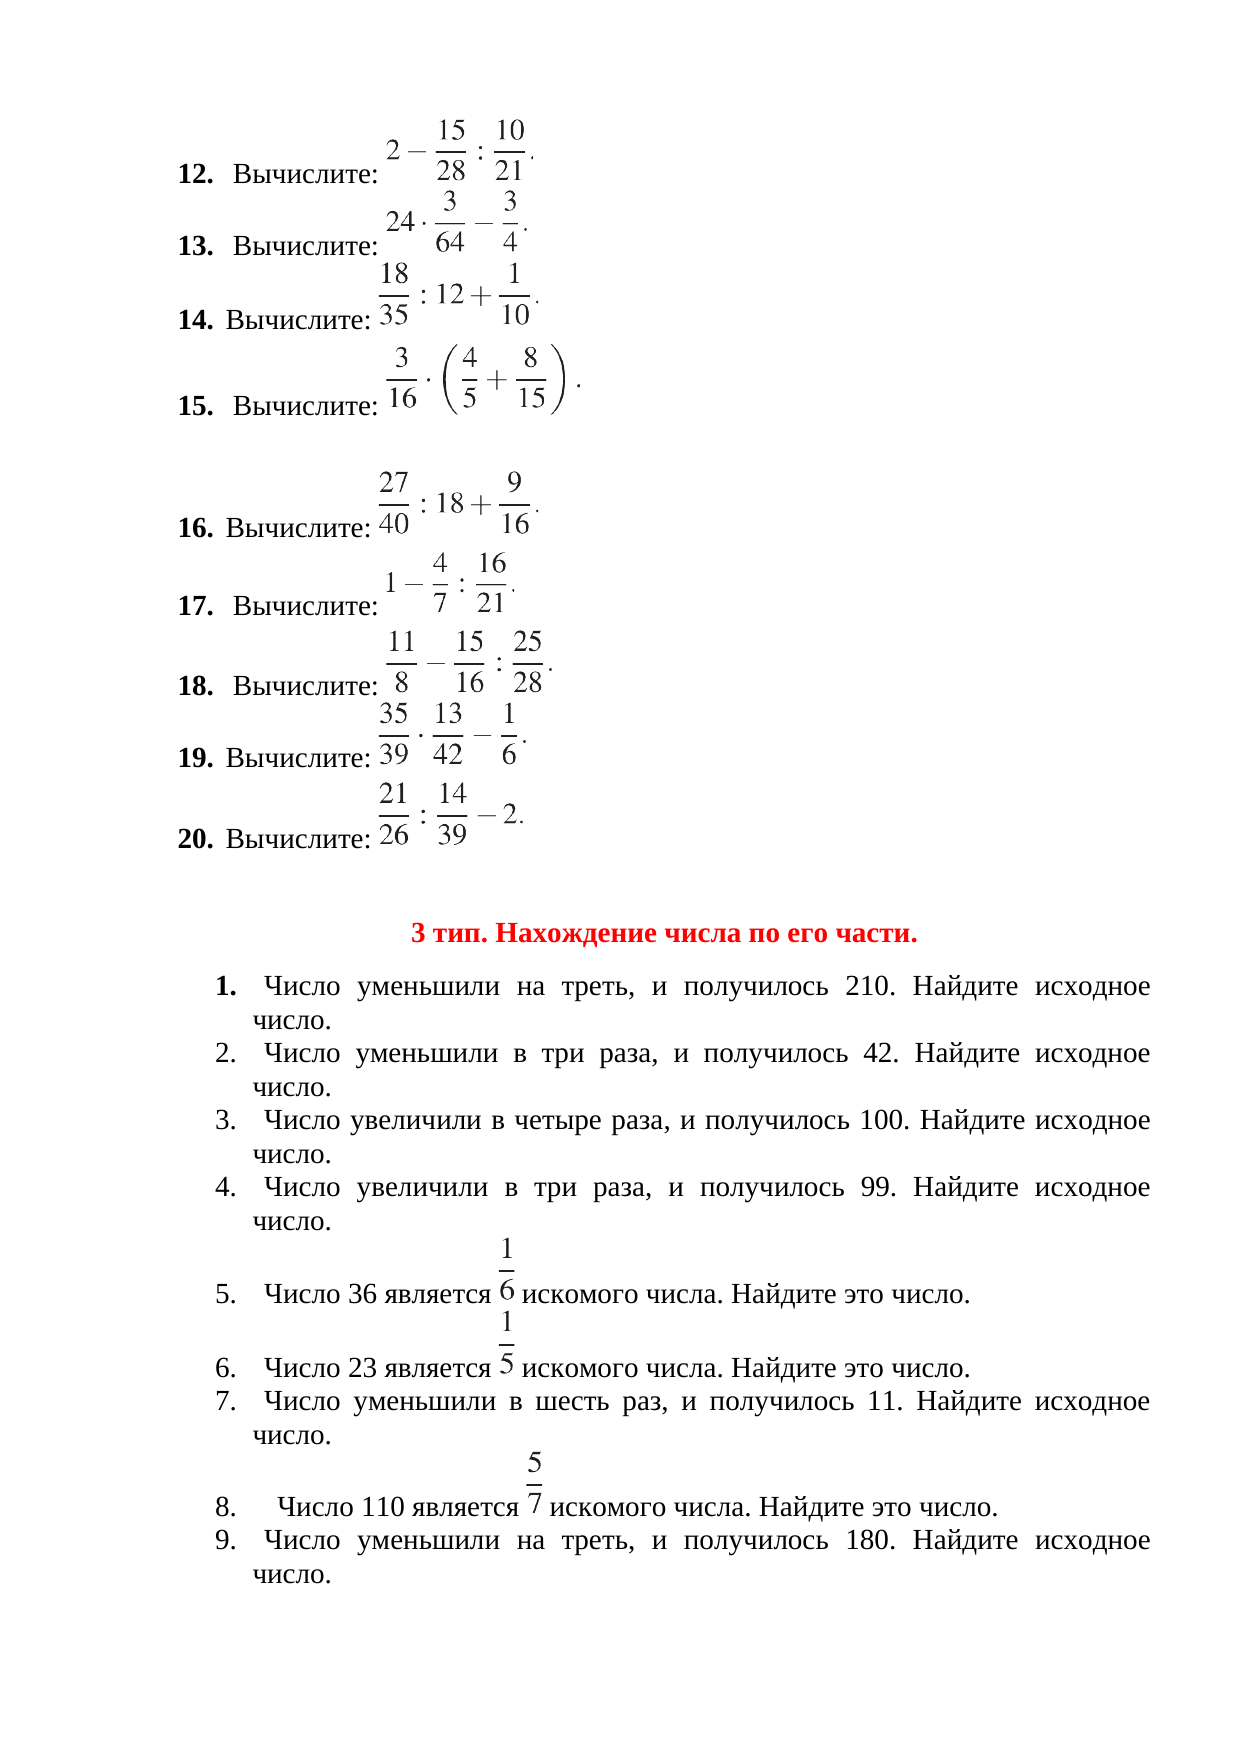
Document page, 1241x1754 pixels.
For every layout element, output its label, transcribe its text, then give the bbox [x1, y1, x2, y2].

text 15. Вычислите: [177, 343, 1152, 421]
text 17. Вычислите: [177, 552, 1152, 622]
text 13. Вычислите: [177, 190, 1152, 262]
list Число 36 является искомого числа. Найдите это число. [215, 1237, 1152, 1310]
list Число 110 является искомого числа. Найдите это число. [215, 1451, 1152, 1522]
list Число уменьшили в три раза, и получилось 42. Найдите исходное число. [215, 1035, 1152, 1102]
picture [386, 551, 515, 616]
picture [378, 261, 539, 329]
picture [378, 781, 523, 849]
text 12. Вычислите: [177, 118, 1152, 190]
picture [386, 629, 552, 696]
text 16. Вычислите: [177, 470, 1152, 544]
picture [526, 1450, 543, 1517]
list Число уменьшили на треть, и получилось 210. Найдите исходное число. [215, 968, 1152, 1035]
picture [386, 343, 580, 415]
picture [378, 470, 539, 538]
text 3 тип. Нахождение числа по его части. [177, 915, 1152, 949]
list Число уменьшили в шесть раз, и получилось 11. Найдите исходное число. [215, 1383, 1152, 1451]
list Число уменьшили на треть, и получилось 180. Найдите исходное число. [215, 1522, 1152, 1589]
picture [498, 1236, 515, 1304]
picture [386, 118, 533, 184]
text 20. Вычислите: [177, 781, 1152, 855]
text 14. Вычислите: [177, 262, 1152, 335]
text 18. Вычислите: [177, 630, 1152, 702]
picture [498, 1310, 515, 1378]
picture [378, 701, 526, 768]
picture [386, 190, 527, 256]
list Число увеличили в три раза, и получилось 99. Найдите исходное число. [215, 1169, 1152, 1237]
list Число 23 является искомого числа. Найдите это число. [215, 1310, 1152, 1383]
list Число увеличили в четыре раза, и получилось 100. Найдите исходное число. [215, 1102, 1152, 1169]
text 19. Вычислите: [177, 702, 1152, 773]
